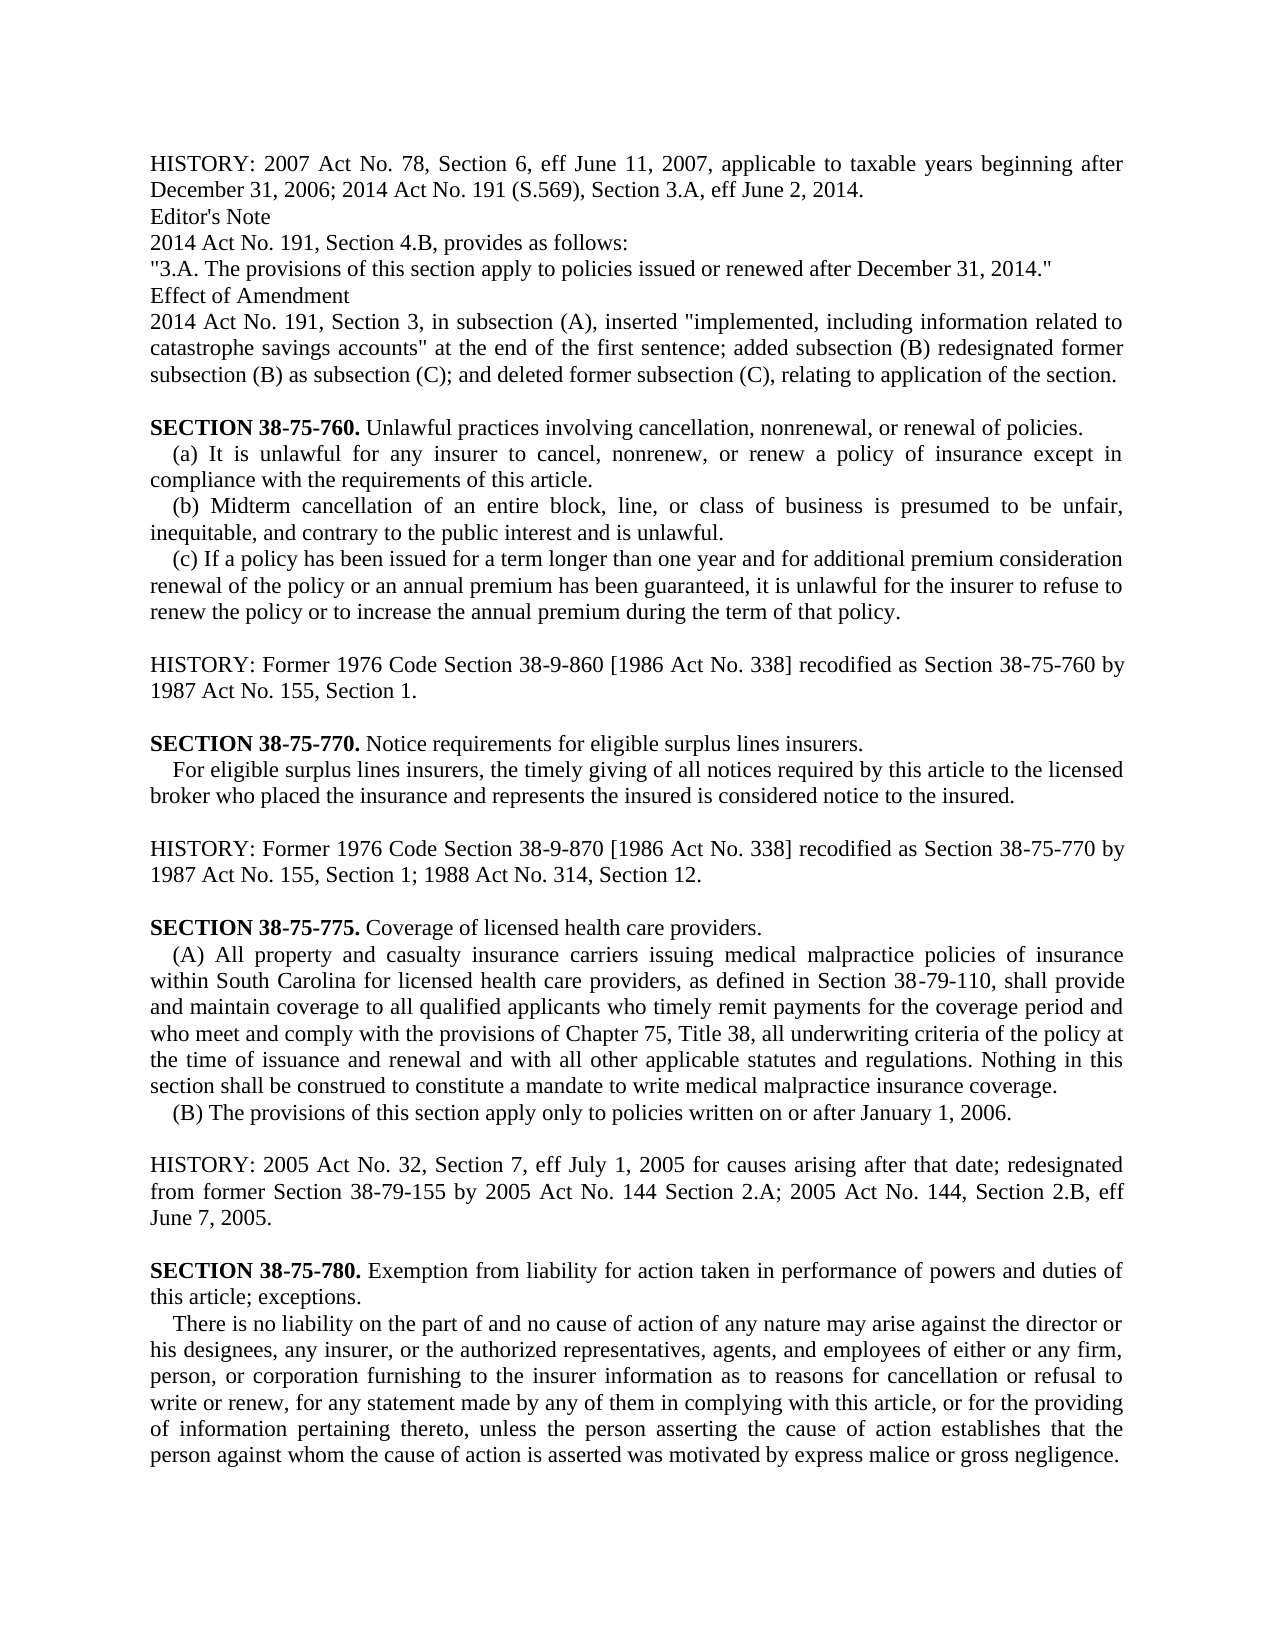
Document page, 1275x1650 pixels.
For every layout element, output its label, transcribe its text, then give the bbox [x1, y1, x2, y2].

text 2014 Act No. 191, Section 3, in subsection (A), inserted "implemented, including information related to catastrophe savings accounts" at the end of the first sentence; added subsection (B) redesignated former subsection (B) as subsection (C); and deleted former subsection (C), relating to application of the section. [150, 308, 1125, 387]
text There is no liability on the part of and no cause of action of any nature may arise against the director or his designees, any insurer, or the authorized representatives, agents, and employees of either or any firm, person, or corporation furnishing to the insurer information as to reasons for cancellation or refusal to write or renew, for any statement made by any of them in complying with this article, or for the providing of information pertaining thereto, unless the person asserting the cause of action establishes that the person against whom the cause of action is asserted was motivated by express malice or gross negligence. [150, 1309, 1125, 1468]
text 2014 Act No. 191, Section 4.B, provides as follows: [150, 229, 1125, 255]
text Effect of Amendment [150, 282, 1125, 308]
text (B) The provisions of this section apply only to policies written on or after January 1, 2006. [150, 1099, 1125, 1125]
text HISTORY: 2007 Act No. 78, Section 6, eff June 11, 2007, applicable to taxable years beginning after December 31, 2006; 2014 Act No. 191 (S.569), Section 3.A, eff June 2, 2014. [150, 150, 1125, 203]
text (c) If a policy has been issued for a term longer than one year and for additional premium consideration renewal of the policy or an annual premium has been guaranteed, it is unlawful for the insurer to refuse to renew the policy or to increase the annual premium during the term of that policy. [150, 545, 1125, 624]
text HISTORY: Former 1976 Code Section 38-9-870 [1986 Act No. 338] recodified as Section 38-75-770 by 1987 Act No. 155, Section 1; 1988 Act No. 314, Section 12. [150, 835, 1125, 888]
text SECTION 38-75-770. Notice requirements for eligible surplus lines insurers. [150, 730, 1125, 756]
text For eligible surplus lines insurers, the timely giving of all notices required by this article to the licensed broker who placed the insurance and represents the insured is considered notice to the insured. [150, 756, 1125, 809]
text (A) All property and casualty insurance carriers issuing medical malpractice policies of insurance within South Carolina for licensed health care providers, as defined in Section 38-79-110, shall provide and maintain coverage to all qualified applicants who timely remit payments for the coverage period and who meet and comply with the provisions of Chapter 75, Title 38, all underwriting criteria of the policy at the time of issuance and renewal and with all other applicable statutes and regulations. Nothing in this section shall be construed to constitute a mandate to write medical malpractice insurance coverage. [150, 941, 1125, 1099]
text "3.A. The provisions of this section apply to policies issued or renewed after December 31, 2014." [150, 255, 1125, 282]
text (b) Midterm cancellation of an entire block, line, or class of business is presumed to be unfair, inequitable, and contrary to the public interest and is unlawful. [150, 493, 1125, 545]
text SECTION 38-75-780. Exemption from liability for action taken in performance of powers and duties of this article; exceptions. [150, 1257, 1125, 1309]
text HISTORY: 2005 Act No. 32, Section 7, eff July 1, 2005 for causes arising after that date; redesignated from former Section 38-79-155 by 2005 Act No. 144 Section 2.A; 2005 Act No. 144, Section 2.B, eff June 7, 2005. [150, 1151, 1125, 1231]
text SECTION 38-75-760. Unlawful practices involving cancellation, nonrenewal, or renewal of policies. [150, 413, 1125, 440]
text (a) It is unlawful for any insurer to cancel, nonrenew, or renew a policy of insurance except in compliance with the requirements of this article. [150, 440, 1125, 493]
text HISTORY: Former 1976 Code Section 38-9-860 [1986 Act No. 338] recodified as Section 38-75-760 by 1987 Act No. 155, Section 1. [150, 651, 1125, 703]
text SECTION 38-75-775. Coverage of licensed health care providers. [150, 914, 1125, 941]
text Editor's Note [150, 203, 1125, 229]
